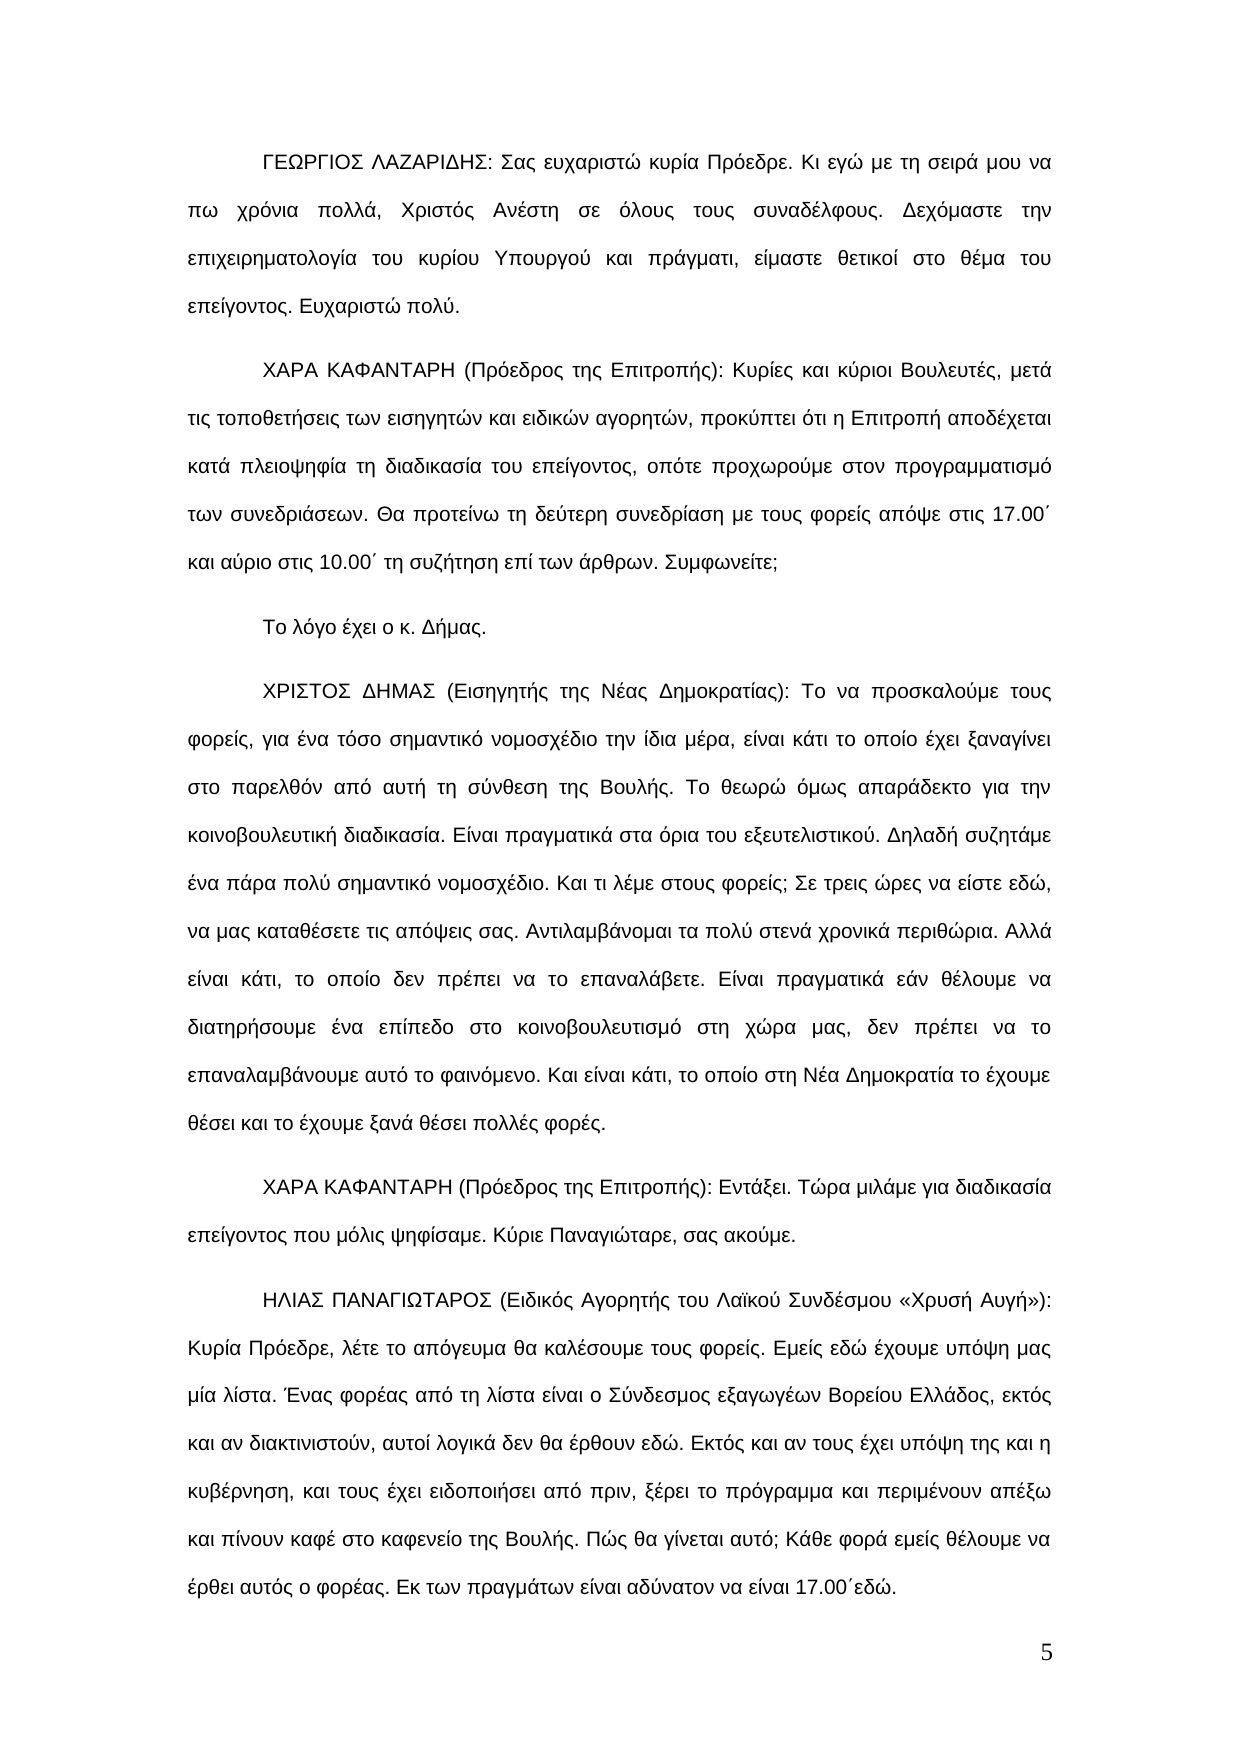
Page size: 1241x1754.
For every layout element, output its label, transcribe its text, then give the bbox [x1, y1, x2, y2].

text Το λόγο έχει ο κ. Δήμας. [187, 614, 1053, 638]
text ΧΡΙΣΤΟΣ ΔΗΜΑΣ (Εισηγητής της Νέας Δημοκρατίας): Το να προσκαλούμε τους φορείς, για ένα τόσο σημαντικό νομοσχέδιο την ίδια μέρα, είναι κάτι το οποίο έχει ξαναγίνει στο παρελθόν από αυτή τη σύνθεση της Βουλής. Το θεωρώ όμως απαράδεκτο για την κοινοβουλευτική διαδικασία. Είναι πραγματικά στα όρια του εξευτελιστικού. Δηλαδή συζητάμε ένα πάρα πολύ σημαντικό νομοσχέδιο. Και τι λέμε στους φορείς; Σε τρεις ώρες να είστε εδώ, να μας καταθέσετε τις απόψεις σας. Αντιλαμβάνομαι τα πολύ στενά χρονικά περιθώρια. Αλλά είναι κάτι, το οποίο δεν πρέπει να το επαναλάβετε. Είναι πραγματικά εάν θέλουμε να διατηρήσουμε ένα επίπεδο στο κοινοβουλευτισμό στη χώρα μας, δεν πρέπει να το επαναλαμβάνουμε αυτό το φαινόμενο. Και είναι κάτι, το οποίο στη Νέα Δημοκρατία το έχουμε θέσει και το έχουμε ξανά θέσει πολλές φορές. [187, 679, 1053, 1134]
text ΓΕΩΡΓΙΟΣ ΛΑΖΑΡΙΔΗΣ: Σας ευχαριστώ κυρία Πρόεδρε. Κι εγώ με τη σειρά μου να πω χρόνια πολλά, Χριστός Ανέστη σε όλους τους συναδέλφους. Δεχόμαστε την επιχειρηματολογία του κυρίου Υπουργού και πράγματι, είμαστε θετικοί στο θέμα του επείγοντος. Ευχαριστώ πολύ. [187, 150, 1053, 318]
text ΧΑΡΑ ΚΑΦΑΝΤΑΡΗ (Πρόεδρος της Επιτροπής): Κυρίες και κύριοι Βουλευτές, μετά τις τοποθετήσεις των εισηγητών και ειδικών αγορητών, προκύπτει ότι η Επιτροπή αποδέχεται κατά πλειοψηφία τη διαδικασία του επείγοντος, οπότε προχωρούμε στον προγραμματισμό των συνεδριάσεων. Θα προτείνω τη δεύτερη συνεδρίαση με τους φορείς απόψε στις 17.00΄ και αύριο στις 10.00΄ τη συζήτηση επί των άρθρων. Συμφωνείτε; [187, 358, 1053, 574]
text ΗΛΙΑΣ ΠΑΝΑΓΙΩΤΑΡΟΣ (Ειδικός Αγορητής του Λαϊκού Συνδέσμου «Χρυσή Αυγή»): Κυρία Πρόεδρε, λέτε το απόγευμα θα καλέσουμε τους φορείς. Εμείς εδώ έχουμε υπόψη μας μία λίστα. Ένας φορέας από τη λίστα είναι ο Σύνδεσμος εξαγωγέων Βορείου Ελλάδος, εκτός και αν διακτινιστούν, αυτοί λογικά δεν θα έρθουν εδώ. Εκτός και αν τους έχει υπόψη της και η κυβέρνηση, και τους έχει ειδοποιήσει από πριν, ξέρει το πρόγραμμα και περιμένουν απέξω και πίνουν καφέ στο καφενείο της Βουλής. Πώς θα γίνεται αυτό; Κάθε φορά εμείς θέλουμε να έρθει αυτός ο φορέας. Εκ των πραγμάτων είναι αδύνατον να είναι 17.00΄εδώ. [187, 1287, 1053, 1599]
text ΧΑΡΑ ΚΑΦΑΝΤΑΡΗ (Πρόεδρος της Επιτροπής): Εντάξει. Τώρα μιλάμε για διαδικασία επείγοντος που μόλις ψηφίσαμε. Κύριε Παναγιώταρε, σας ακούμε. [187, 1175, 1053, 1247]
